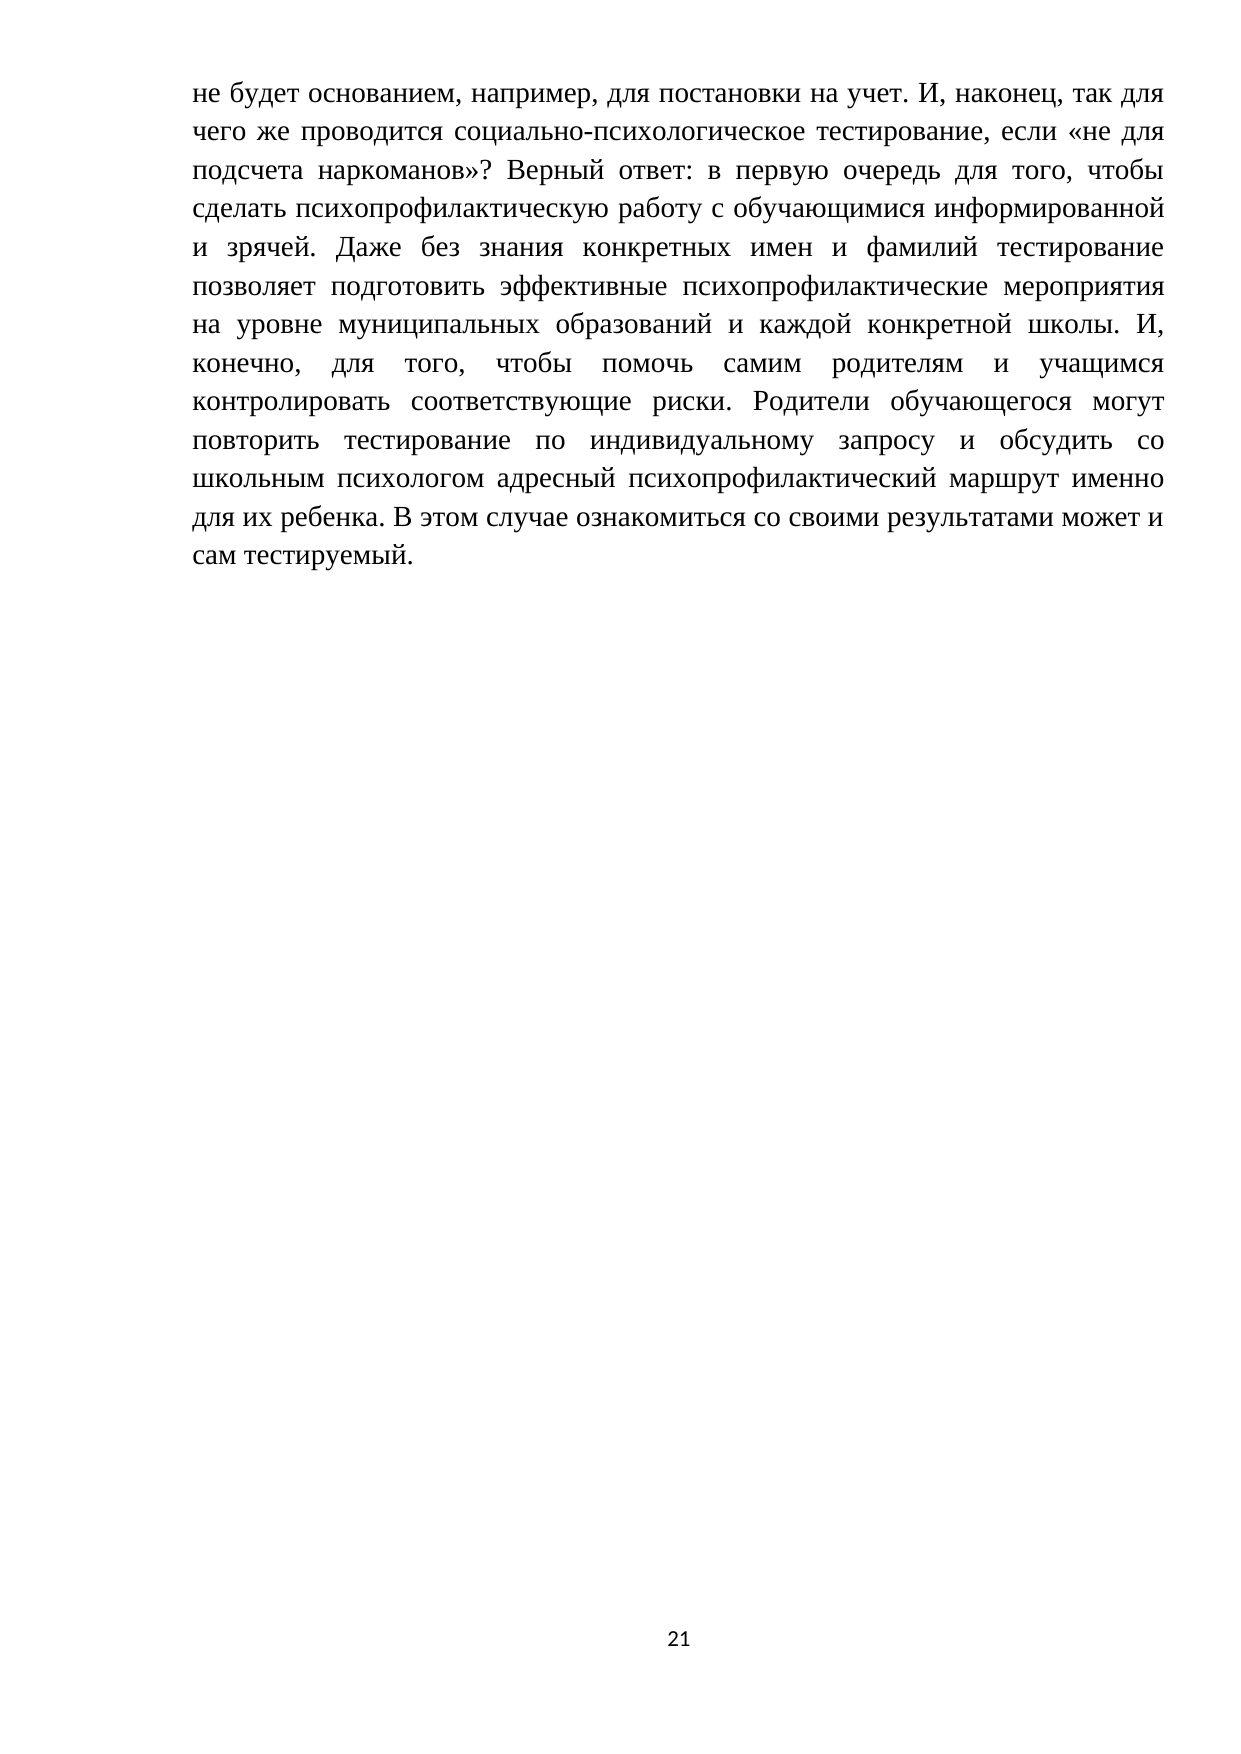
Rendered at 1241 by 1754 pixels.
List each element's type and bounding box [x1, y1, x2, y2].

text [192, 75, 1165, 571]
